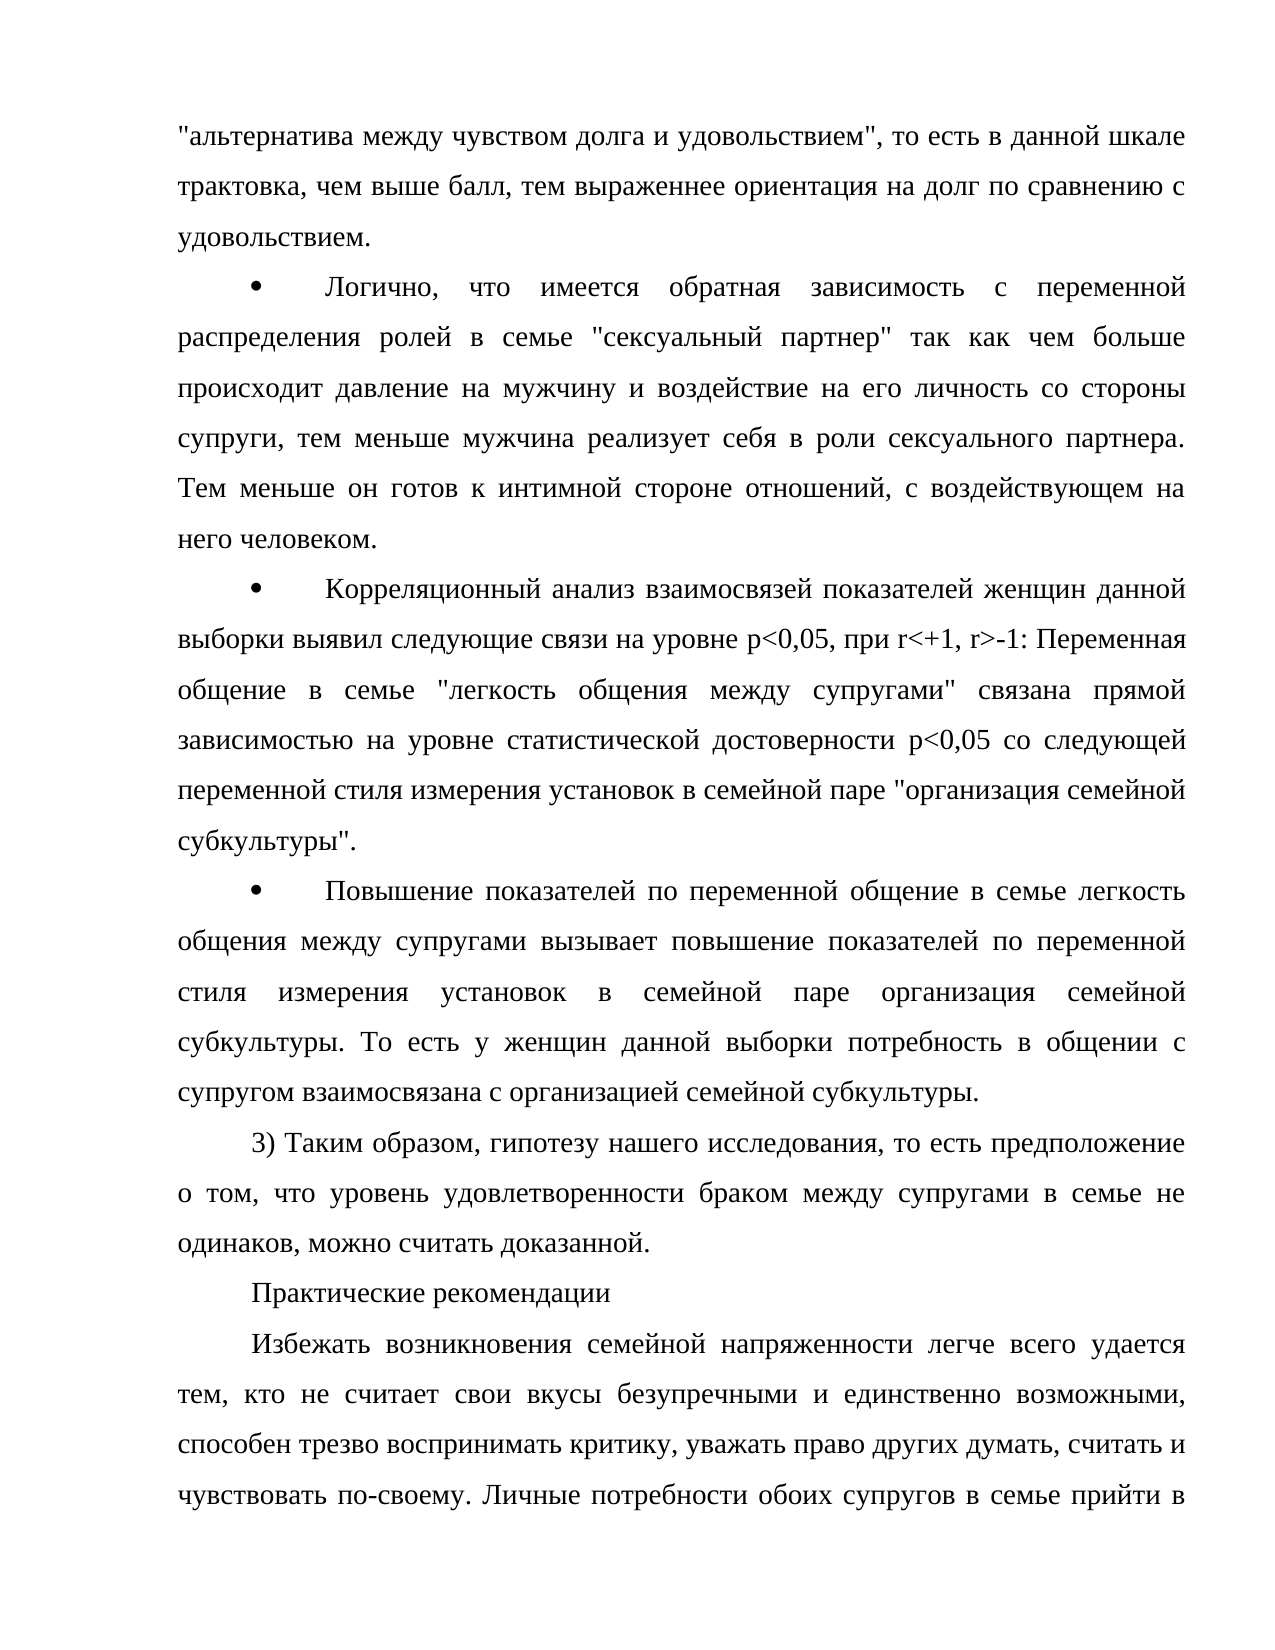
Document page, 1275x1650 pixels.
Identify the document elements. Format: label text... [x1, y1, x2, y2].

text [177, 1326, 1186, 1510]
text 3) Таким образом, гипотезу нашего исследования, то есть предположение о том, что уровень удовлетворенности браком между супругами в семье не одинаков, можно считать доказанной. [177, 1125, 1186, 1259]
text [177, 118, 1186, 252]
text Практические рекомендации [177, 1276, 1186, 1309]
text · Корреляционный анализ взаимосвязей показателей женщин данной выборки выявил следующие связи на уровне p<0,05, при r<+1, r>-1: Переменная общение в семье "легкость общения между супругами" связана прямой зависимостью на уровне статистической достоверности p<0,05 со следующей переменной стиля измерения установок в семейной паре "организация семейной субкультуры". [177, 571, 1186, 856]
text · Повышение показателей по переменной общение в семье легкость общения между супругами вызывает повышение показателей по переменной стиля измерения установок в семейной паре организация семейной субкультуры. То есть у женщин данной выборки потребность в общении с супругом взаимосвязана с организацией семейной субкультуры. [177, 873, 1186, 1108]
text · Логично, что имеется обратная зависимость с переменной распределения ролей в семье "сексуальный партнер" так как чем больше происходит давление на мужчину и воздействие на его личность со стороны супруги, тем меньше мужчина реализует себя в роли сексуального партнера. Тем меньше он готов к интимной стороне отношений, с воздействующем на него человеком. [177, 269, 1186, 554]
